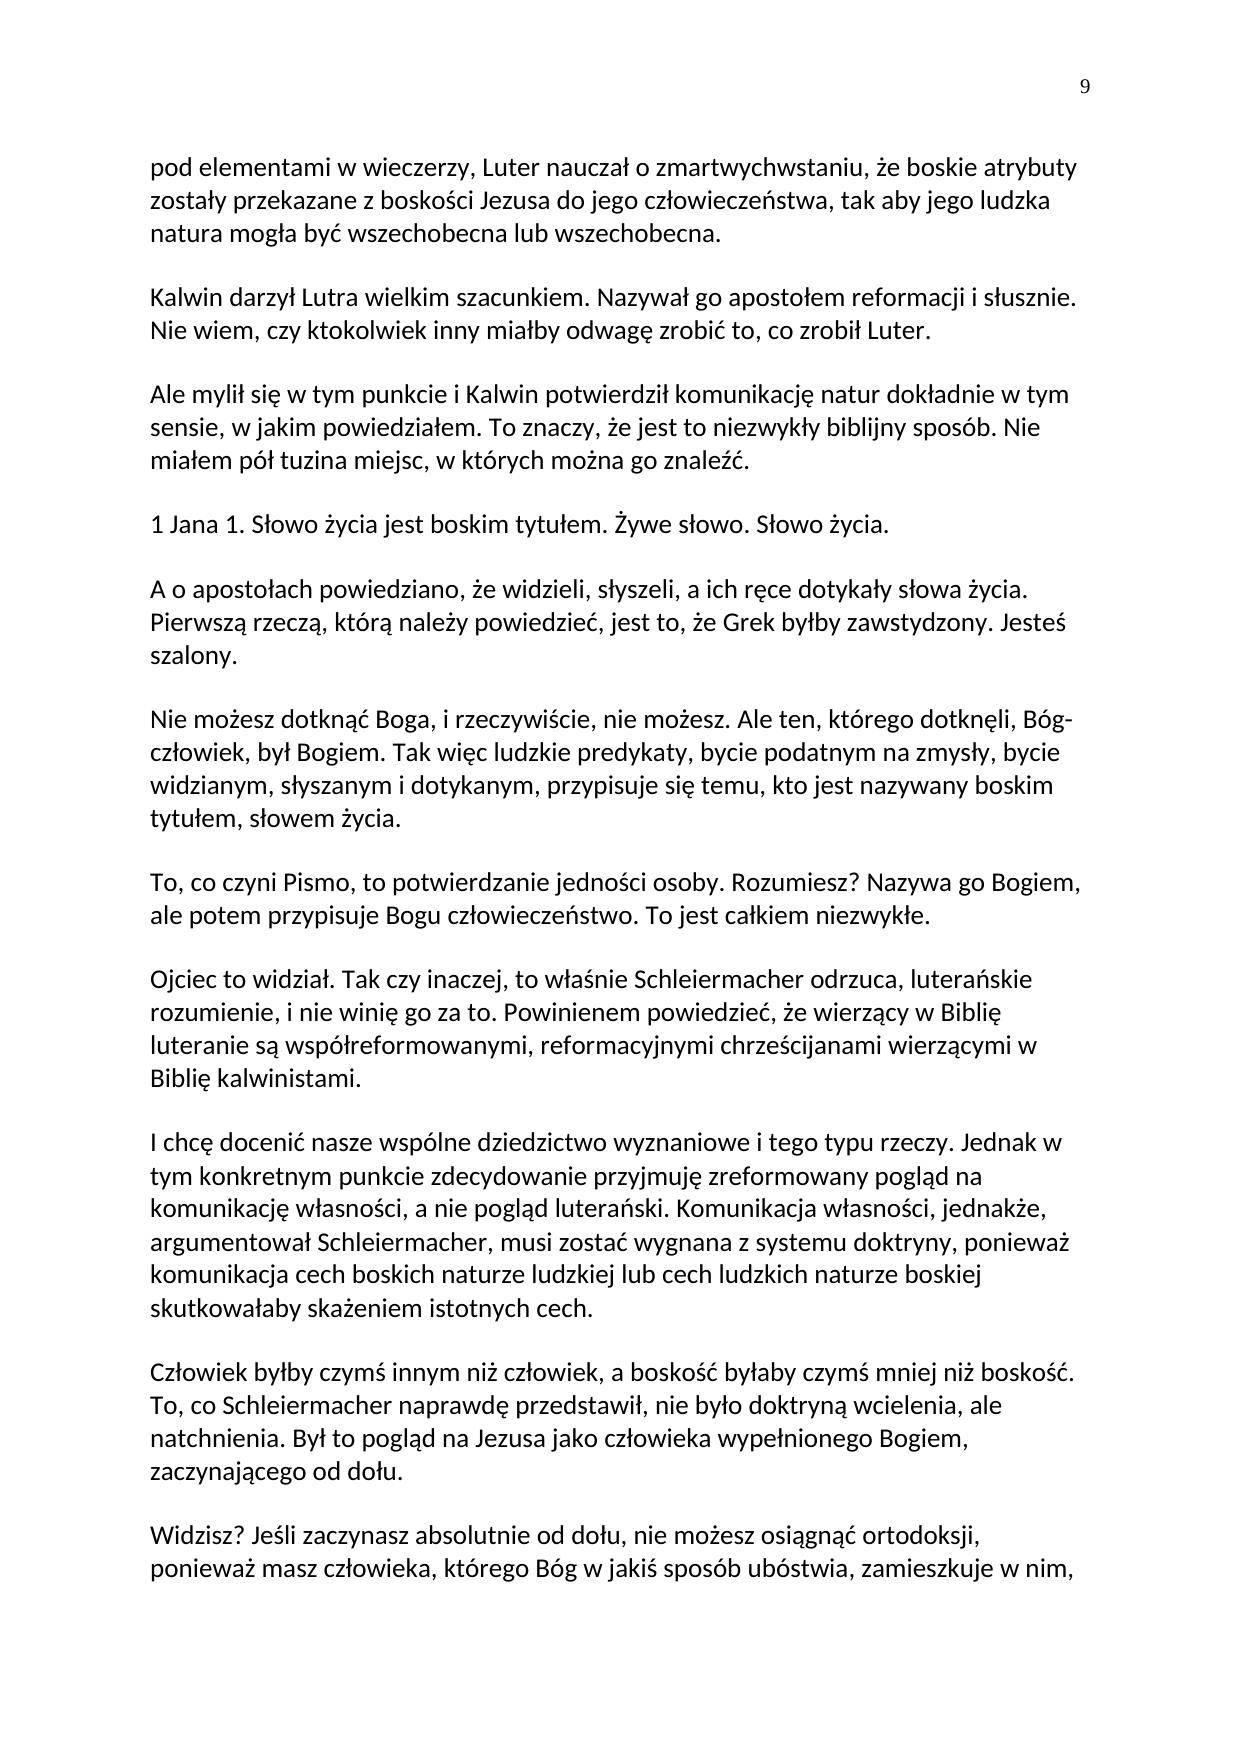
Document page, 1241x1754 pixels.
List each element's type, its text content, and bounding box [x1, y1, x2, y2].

text Człowiek byłby czymś innym niż człowiek, a boskość byłaby czymś mniej niż boskość. To, co Schleiermacher naprawdę przedstawił, nie było doktryną wcielenia, ale natchnienia. Był to pogląd na Jezusa jako człowieka wypełnionego Bogiem, zaczynającego od dołu. [150, 1355, 1090, 1487]
text 1 Jana 1. Słowo życia jest boskim tytułem. Żywe słowo. Słowo życia. [150, 508, 1090, 541]
text Ojciec to widział. Tak czy inaczej, to właśnie Schleiermacher odrzuca, luterańskie rozumienie, i nie winię go za to. Powinienem powiedzieć, że wierzący w Biblię luteranie są współreformowanymi, reformacyjnymi chrześcijanami wierzącymi w Biblię kalwinistami. [150, 962, 1090, 1094]
text Ale mylił się w tym punkcie i Kalwin potwierdził komunikację natur dokładnie w tym sensie, w jakim powiedziałem. To znaczy, że jest to niezwykły biblijny sposób. Nie miałem pół tuzina miejsc, w których można go znaleźć. [150, 377, 1090, 476]
text I chcę docenić nasze wspólne dziedzictwo wyznaniowe i tego typu rzeczy. Jednak w tym konkretnym punkcie zdecydowanie przyjmuję zreformowany pogląd na komunikację własności, a nie pogląd luterański. Komunikacja własności, jednakże, argumentował Schleiermacher, musi zostać wygnana z systemu doktryny, ponieważ komunikacja cech boskich naturze ludzkiej lub cech ludzkich naturze boskiej skutkowałaby skażeniem istotnych cech. [150, 1126, 1090, 1324]
text To, co czyni Pismo, to potwierdzanie jedności osoby. Rozumiesz? Nazywa go Bogiem, ale potem przypisuje Bogu człowieczeństwo. To jest całkiem niezwykłe. [150, 865, 1090, 931]
text Nie możesz dotknąć Boga, i rzeczywiście, nie możesz. Ale ten, którego dotknęli, Bóg-człowiek, był Bogiem. Tak więc ludzkie predykaty, bycie podatnym na zmysły, bycie widzianym, słyszanym i dotykanym, przypisuje się temu, kto jest nazywany boskim tytułem, słowem życia. [150, 702, 1090, 834]
text Kalwin darzył Lutra wielkim szacunkiem. Nazywał go apostołem reformacji i słusznie. Nie wiem, czy ktokolwiek inny miałby odwagę zrobić to, co zrobił Luter. [150, 280, 1090, 346]
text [150, 150, 1090, 249]
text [150, 1518, 1090, 1584]
text A o apostołach powiedziano, że widzieli, słyszeli, a ich ręce dotykały słowa życia. Pierwszą rzeczą, którą należy powiedzieć, jest to, że Grek byłby zawstydzony. Jesteś szalony. [150, 572, 1090, 671]
